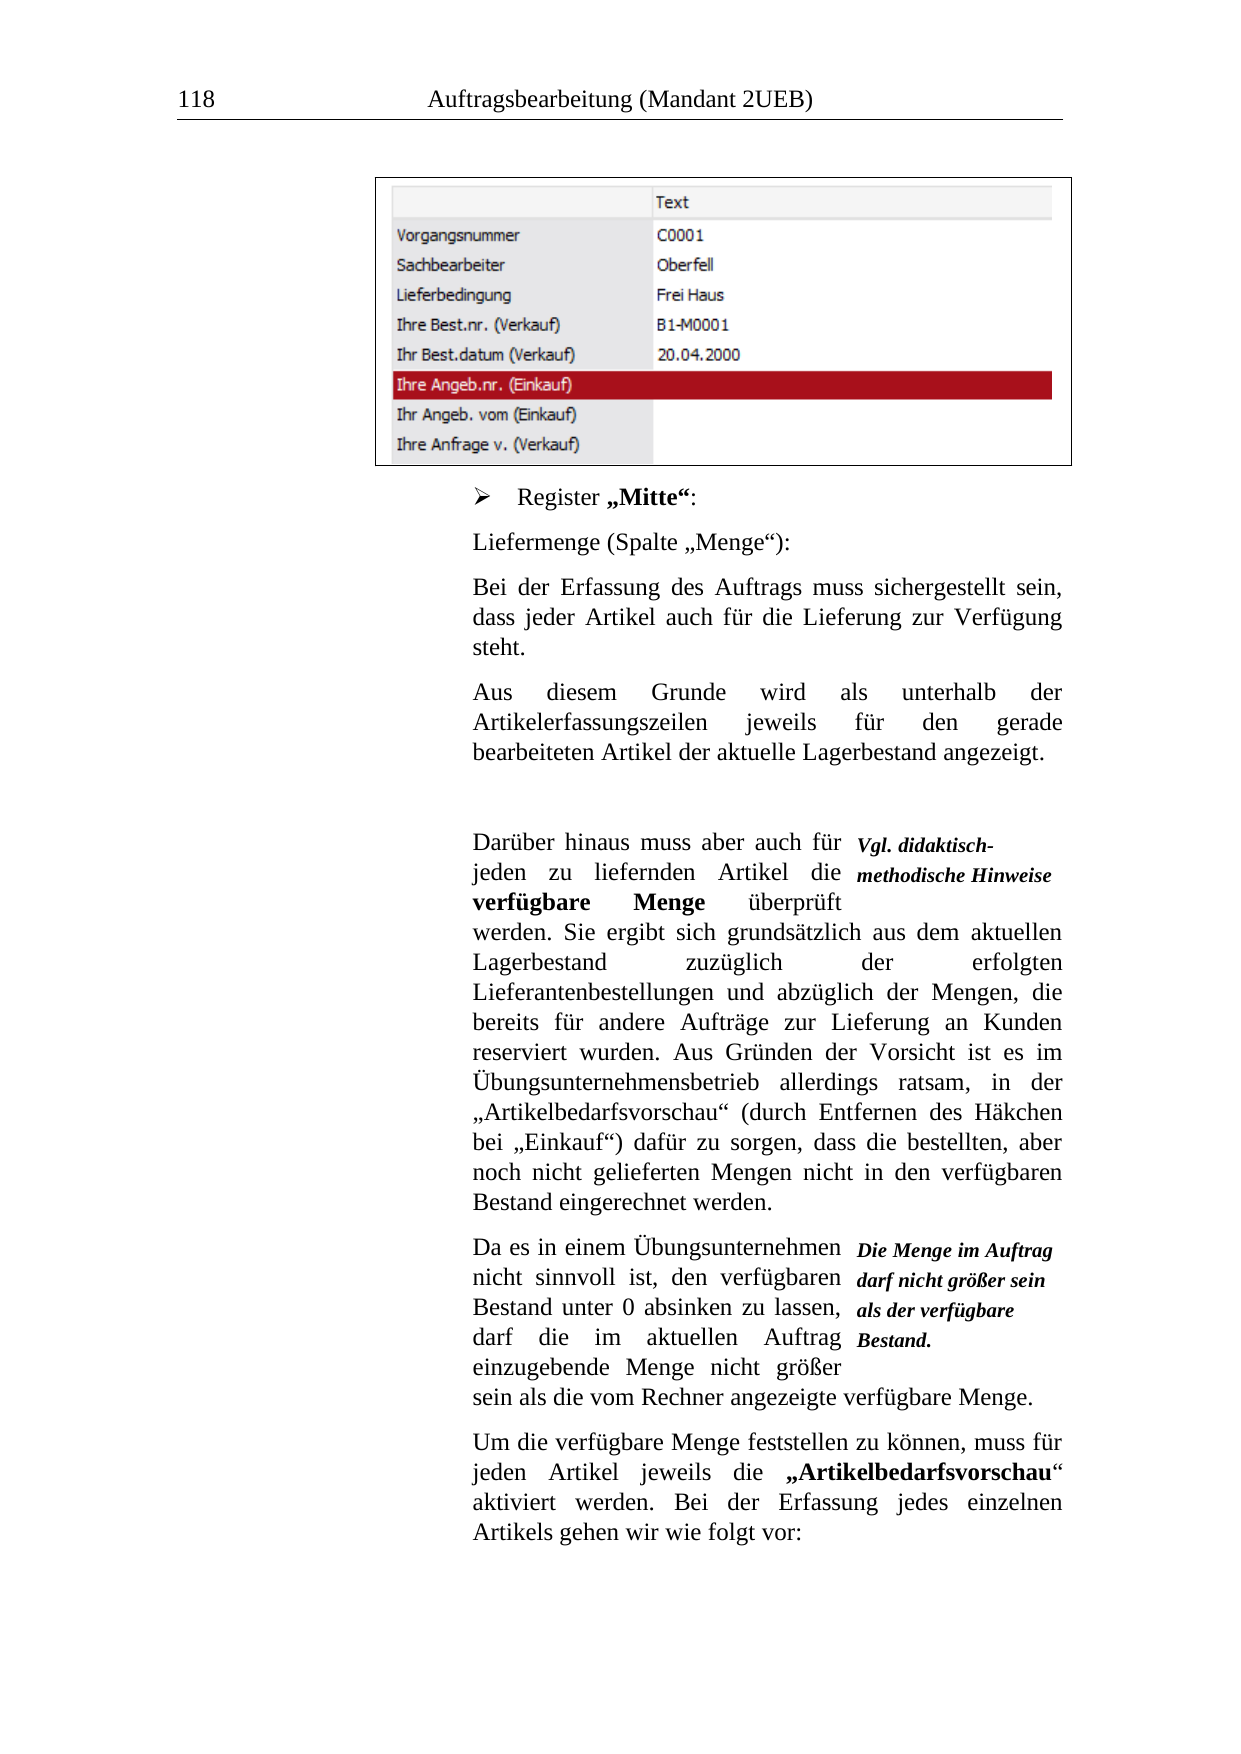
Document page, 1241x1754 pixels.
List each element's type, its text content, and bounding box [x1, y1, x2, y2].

text Um die verfügbare Menge feststellen zu können, muss für jeden Artikel jeweils die „Artikelbedarfsvorschau“ aktiviert werden. Bei der Erfassung jedes einzelnen Artikels gehen wir wie folgt vor: [472, 1426, 1063, 1546]
text Liefermenge (Spalte „Menge“): [472, 526, 1063, 556]
list Register „Mitte“: [472, 481, 1063, 511]
text Bei der Erfassung des Auftrags muss sichergestellt sein, dass jeder Artikel auch für die Lieferung zur Verfügung steht. [472, 571, 1063, 661]
picture [383, 180, 1052, 464]
text Vgl. didaktisch-methodische Hinweise [857, 826, 1063, 886]
text Da es in einem Übungsunternehmen nicht sinnvoll ist, den verfügbaren Bestand unter 0 absinken zu lassen, darf die im aktuellen Auftrag einzugebende Menge nicht größer sein als die vom Rechner angezeigte verfügbare Menge. [472, 1231, 1063, 1411]
text Darüber hinaus muss aber auch für jeden zu liefernden Artikel die verfügbare Menge überprüft werden. Sie ergibt sich grundsätzlich aus dem aktuellen Lagerbestand zuzüglich der erfolgten Lieferantenbestellungen und abzüglich der Mengen, die bereits für andere Aufträge zur Lieferung an Kunden reserviert wurden. Aus Gründen der Vorsicht ist es im Übungsunternehmensbetrieb allerdings ratsam, in der „Artikelbedarfsvorschau“ (durch Entfernen des Häkchen bei „Einkauf“) dafür zu sorgen, dass die bestellten, aber noch nicht gelieferten Mengen nicht in den verfügbaren Bestand eingerechnet werden. [472, 826, 1063, 1216]
text Aus diesem Grunde wird als unterhalb der Artikelerfassungszeilen jeweils für den gerade bearbeiteten Artikel der aktuelle Lagerbestand angezeigt. [472, 676, 1063, 766]
text Die Menge im Auftrag darf nicht größer sein als der verfügbare Bestand. [857, 1231, 1063, 1351]
